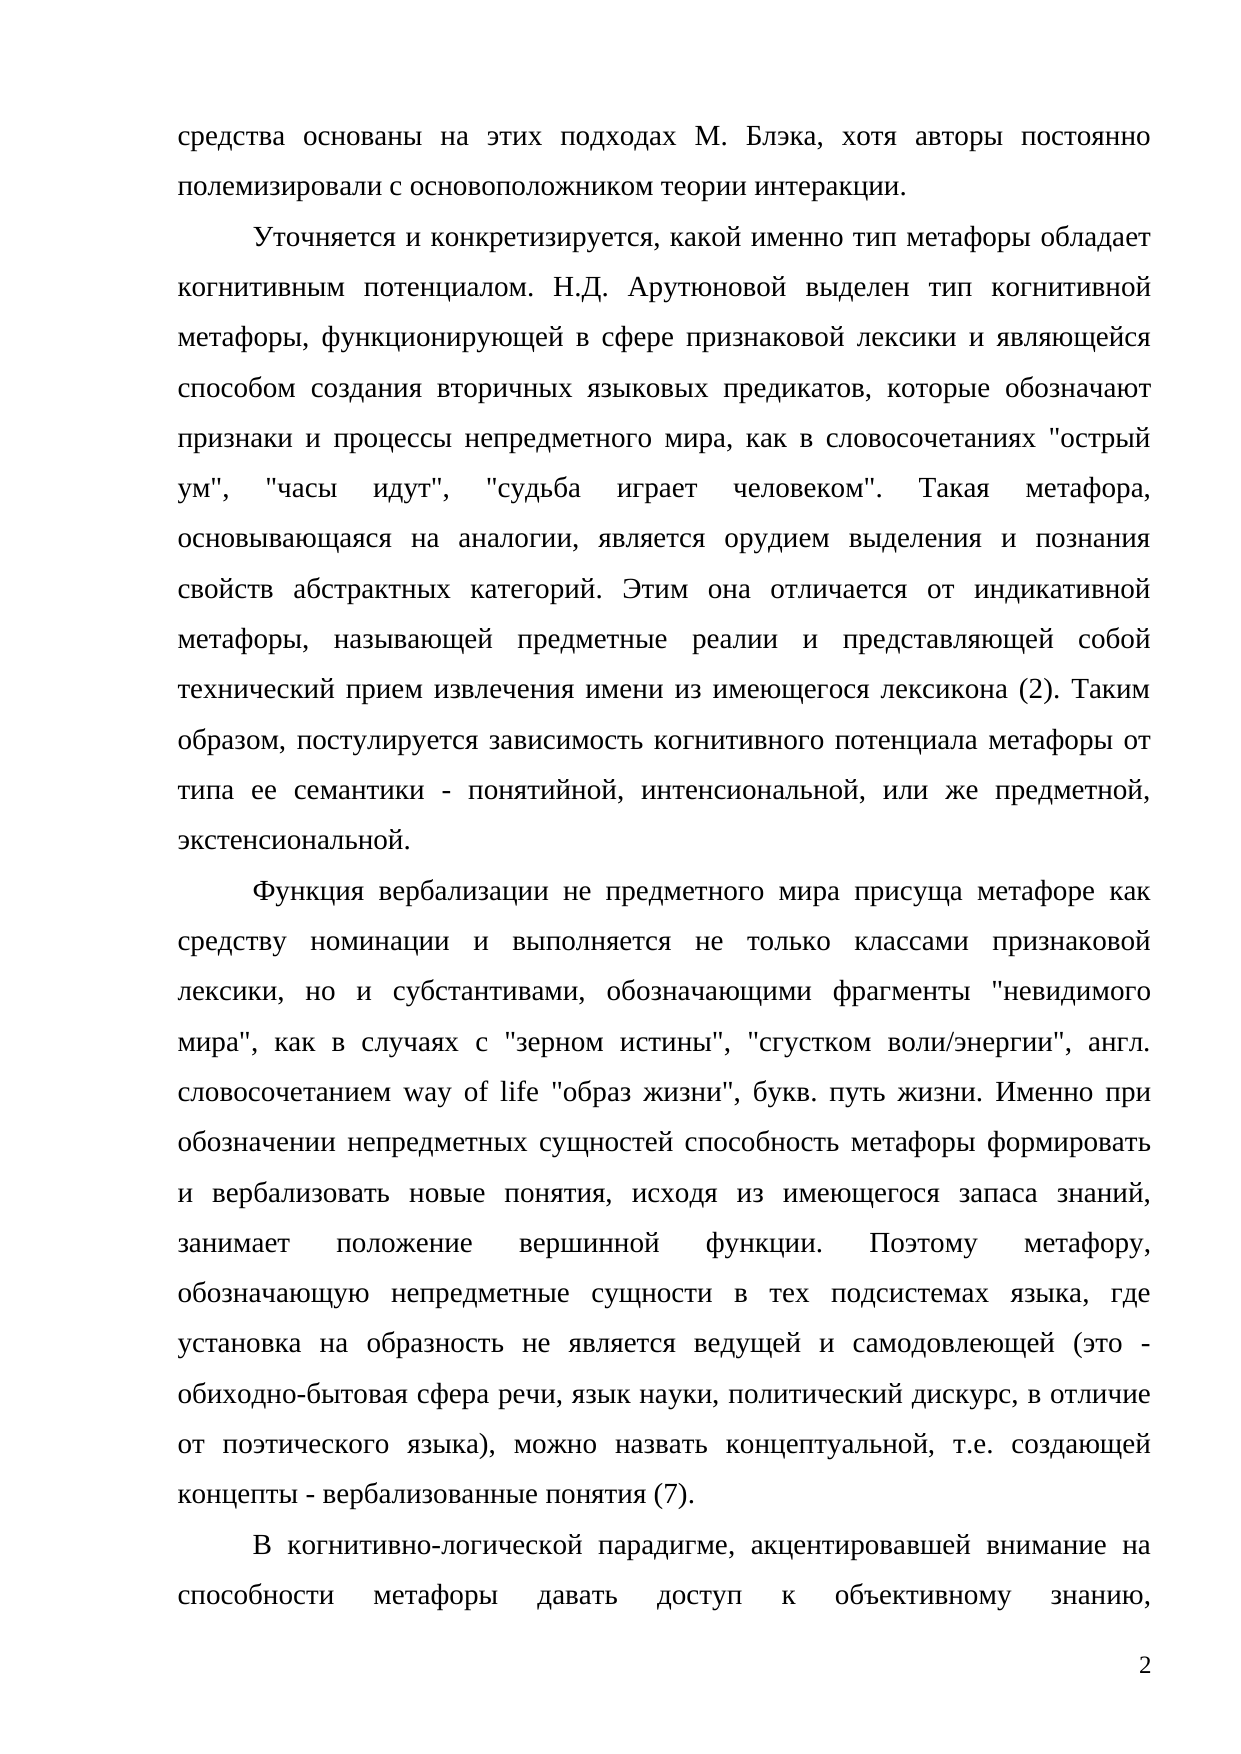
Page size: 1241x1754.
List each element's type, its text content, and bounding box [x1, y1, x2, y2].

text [177, 1527, 1152, 1611]
text Функция вербализации не предметного мира присуща метафоре как средству номинации и выполняется не только классами признаковой лексики, но и субстантивами, обозначающими фрагменты "невидимого мира", как в случаях с "зерном истины", "сгустком воли/энергии", англ. словосочетанием way of life "образ жизни", букв. путь жизни. Именно при обозначении непредметных сущностей способность метафоры формировать и вербализовать новые понятия, исходя из имеющегося запаса знаний, занимает положение вершинной функции. Поэтому метафору, обозначающую непредметные сущности в тех подсистемах языка, где установка на образность не является ведущей и самодовлеющей (это - обиходно-бытовая сфера речи, язык науки, политический дискурс, в отличие от поэтического языка), можно назвать концептуальной, т.е. создающей концепты - вербализованные понятия (7). [177, 873, 1152, 1510]
text Уточняется и конкретизируется, какой именно тип метафоры обладает когнитивным потенциалом. Н.Д. Арутюновой выделен тип когнитивной метафоры, функционирующей в сфере признаковой лексики и являющейся способом создания вторичных языковых предикатов, которые обозначают признаки и процессы непредметного мира, как в словосочетаниях "острый ум", "часы идут", "судьба играет человеком". Такая метафора, основывающаяся на аналогии, является орудием выделения и познания свойств абстрактных категорий. Этим она отличается от индикативной метафоры, называющей предметные реалии и представляющей собой технический прием извлечения имени из имеющегося лексикона (2). Таким образом, постулируется зависимость когнитивного потенциала метафоры от типа ее семантики - понятийной, интенсиональной, или же предметной, экстенсиональной. [177, 219, 1152, 856]
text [177, 118, 1152, 202]
